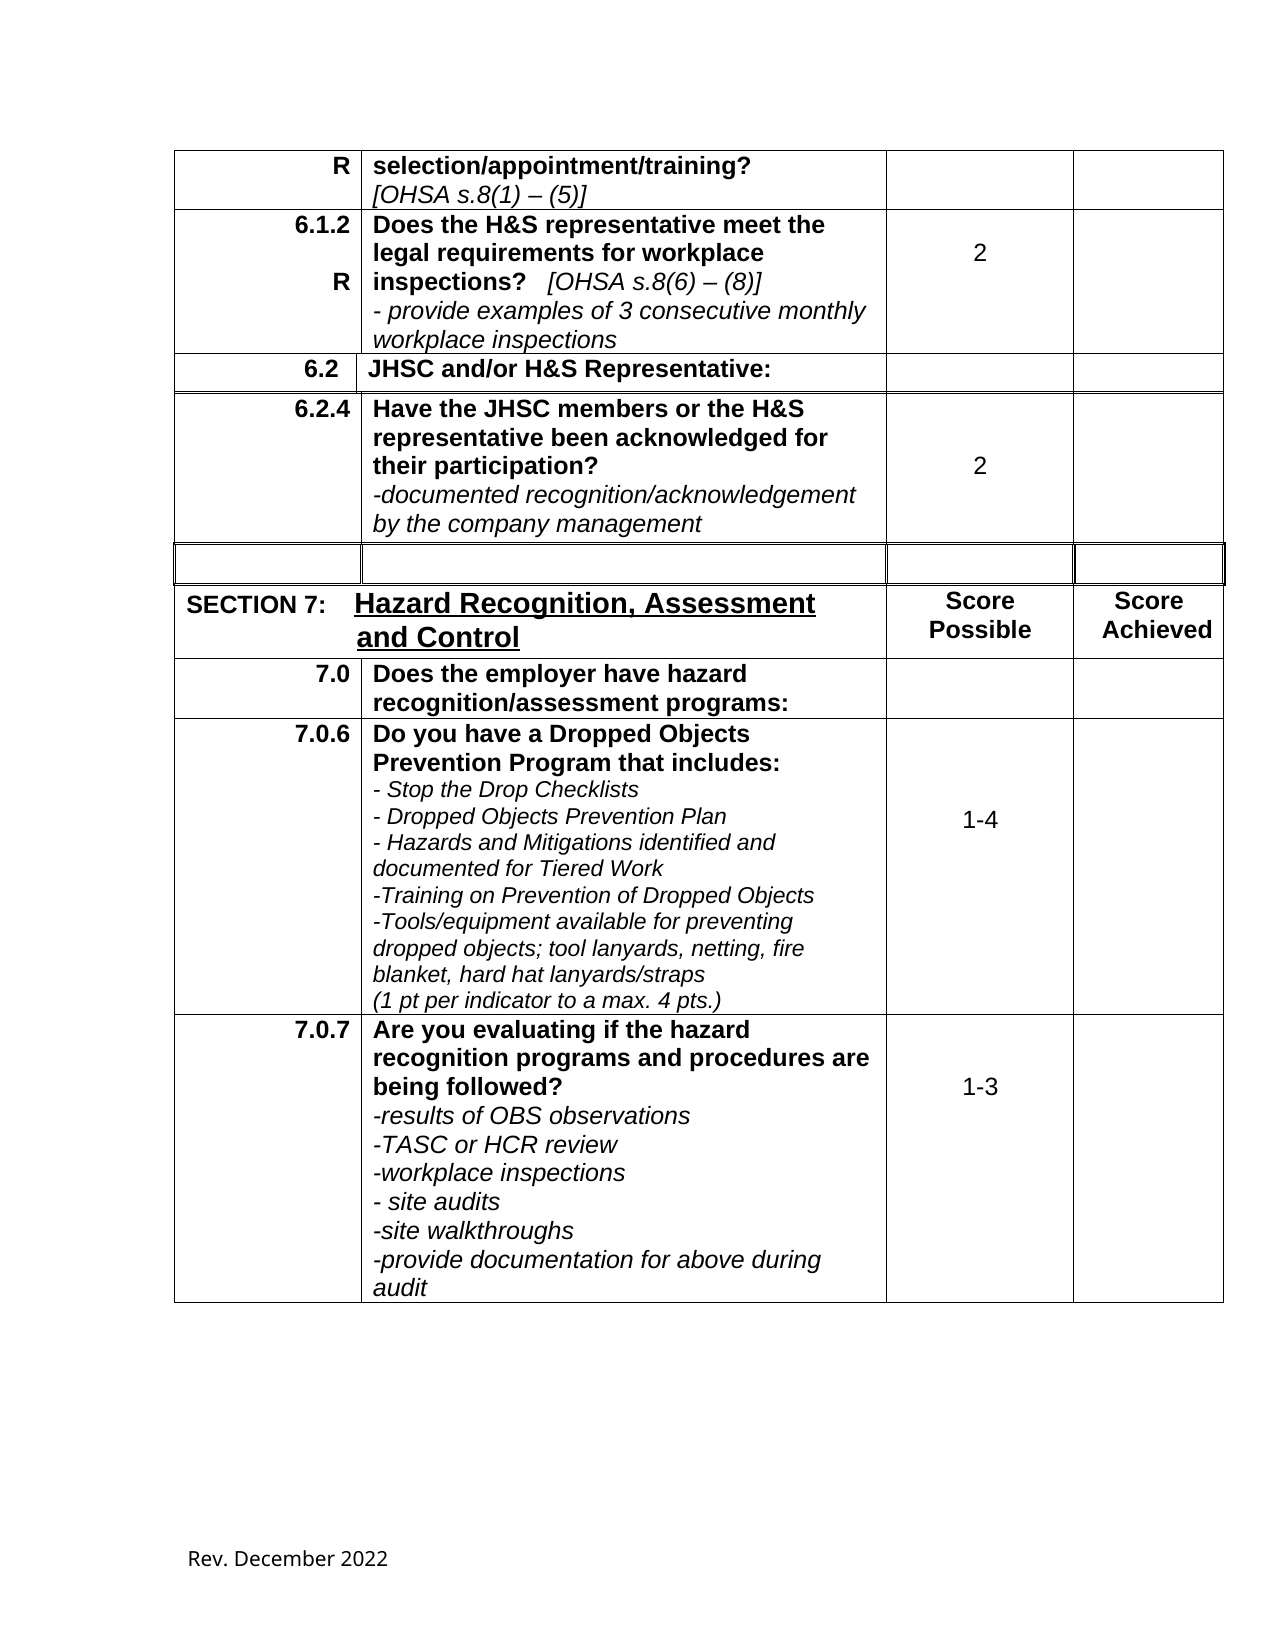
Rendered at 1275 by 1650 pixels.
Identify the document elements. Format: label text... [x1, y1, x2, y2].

table_cell [1074, 719, 1223, 1013]
table_cell [1076, 545, 1222, 583]
table_cell [176, 545, 360, 583]
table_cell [362, 151, 886, 208]
table_cell 6.2 [175, 354, 356, 391]
table_cell Does the employer have hazard recognition/assessment programs: [362, 659, 886, 718]
table_cell [1074, 394, 1223, 542]
table_cell [887, 354, 1073, 391]
table_cell 2 [887, 210, 1073, 353]
table_cell JHSC and/or H&S Representative: [357, 354, 886, 391]
table_cell [888, 545, 1072, 583]
table_cell Score Achieved [1074, 586, 1223, 658]
table_cell [1074, 151, 1223, 208]
table_cell 1-4 [887, 719, 1073, 1013]
table_cell Does the H&S representative meet the legal requirements for workplace inspections? [OHSA s.8(6) – (8)] - provide examples of 3 consecutive monthly workplace inspections [362, 210, 886, 353]
table_cell SECTION 7: Hazard Recognition, Assessment and Control [175, 586, 886, 658]
table_cell 6.2.4 [175, 394, 361, 542]
table_cell [1074, 210, 1223, 353]
table_cell [1074, 354, 1223, 391]
table_cell 6.1.1 R [175, 151, 361, 208]
table_cell 1 [887, 151, 1073, 208]
table_cell Are you evaluating if the hazard recognition programs and procedures are being followed? -results of OBS observations -TASC or HCR review -workplace inspections - site audits -site walkthroughs -provide documentation for above during audit [362, 1015, 886, 1302]
table_cell [363, 545, 885, 583]
table_cell [1074, 659, 1223, 718]
table_cell Have the JHSC members or the H&S representative been acknowledged for their participation? -documented recognition/acknowledgement by the company management [362, 394, 886, 542]
table_cell Do you have a Dropped Objects Prevention Program that includes: - Stop the Drop Checklists - Dropped Objects Prevention Plan - Hazards and Mitigations identified and documented for Tiered Work -Training on Prevention of Dropped Objects -Tools/equipment available for preventing dropped objects; tool lanyards, netting, fire blanket, hard hat lanyards/straps (1 pt per indicator to a max. 4 pts.) [362, 719, 886, 1013]
table_cell 7.0.6 [175, 719, 361, 1013]
table_cell [1074, 1015, 1223, 1302]
table_cell Score Possible [887, 586, 1073, 658]
table_cell 6.1.2 R [175, 210, 361, 353]
table_cell [887, 659, 1073, 718]
table_cell 1-3 [887, 1015, 1073, 1302]
table_cell 7.0.7 [175, 1015, 361, 1302]
table_cell 7.0 [175, 659, 361, 718]
table_cell 2 [887, 394, 1073, 542]
